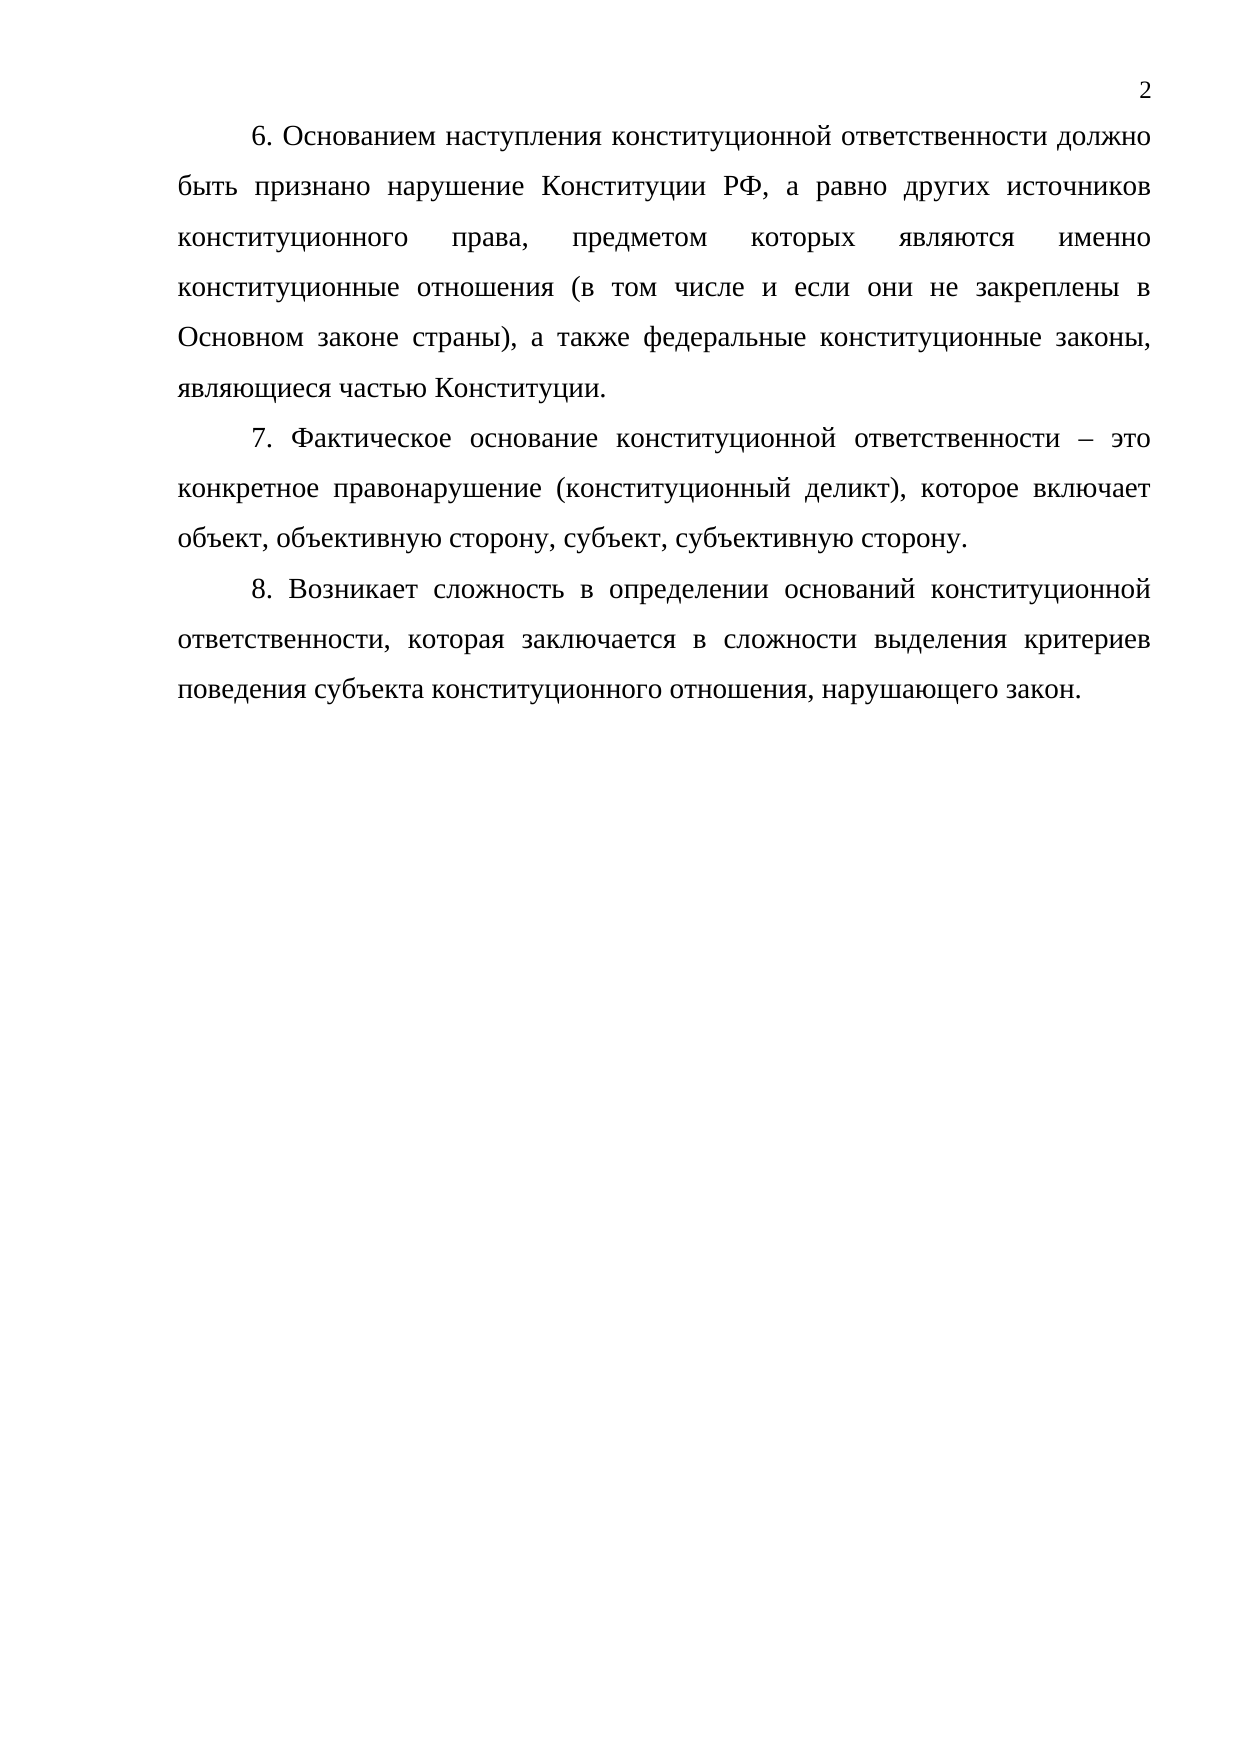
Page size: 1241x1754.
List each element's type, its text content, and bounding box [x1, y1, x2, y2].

text 6. Основанием наступления конституционной ответственности должно быть признано нарушение Конституции РФ, а равно других источников конституционного права, предметом которых являются именно конституционные отношения (в том числе и если они не закреплены в Основном законе страны), а также федеральные конституционные законы, являющиеся частью Конституции. [177, 118, 1152, 403]
text 8. Возникает сложность в определении оснований конституционной ответственности, которая заключается в сложности выделения критериев поведения субъекта конституционного отношения, нарушающего закон. [177, 571, 1152, 705]
text 7. Фактическое основание конституционной ответственности – это конкретное правонарушение (конституционный деликт), которое включает объект, объективную сторону, субъект, субъективную сторону. [177, 420, 1152, 554]
